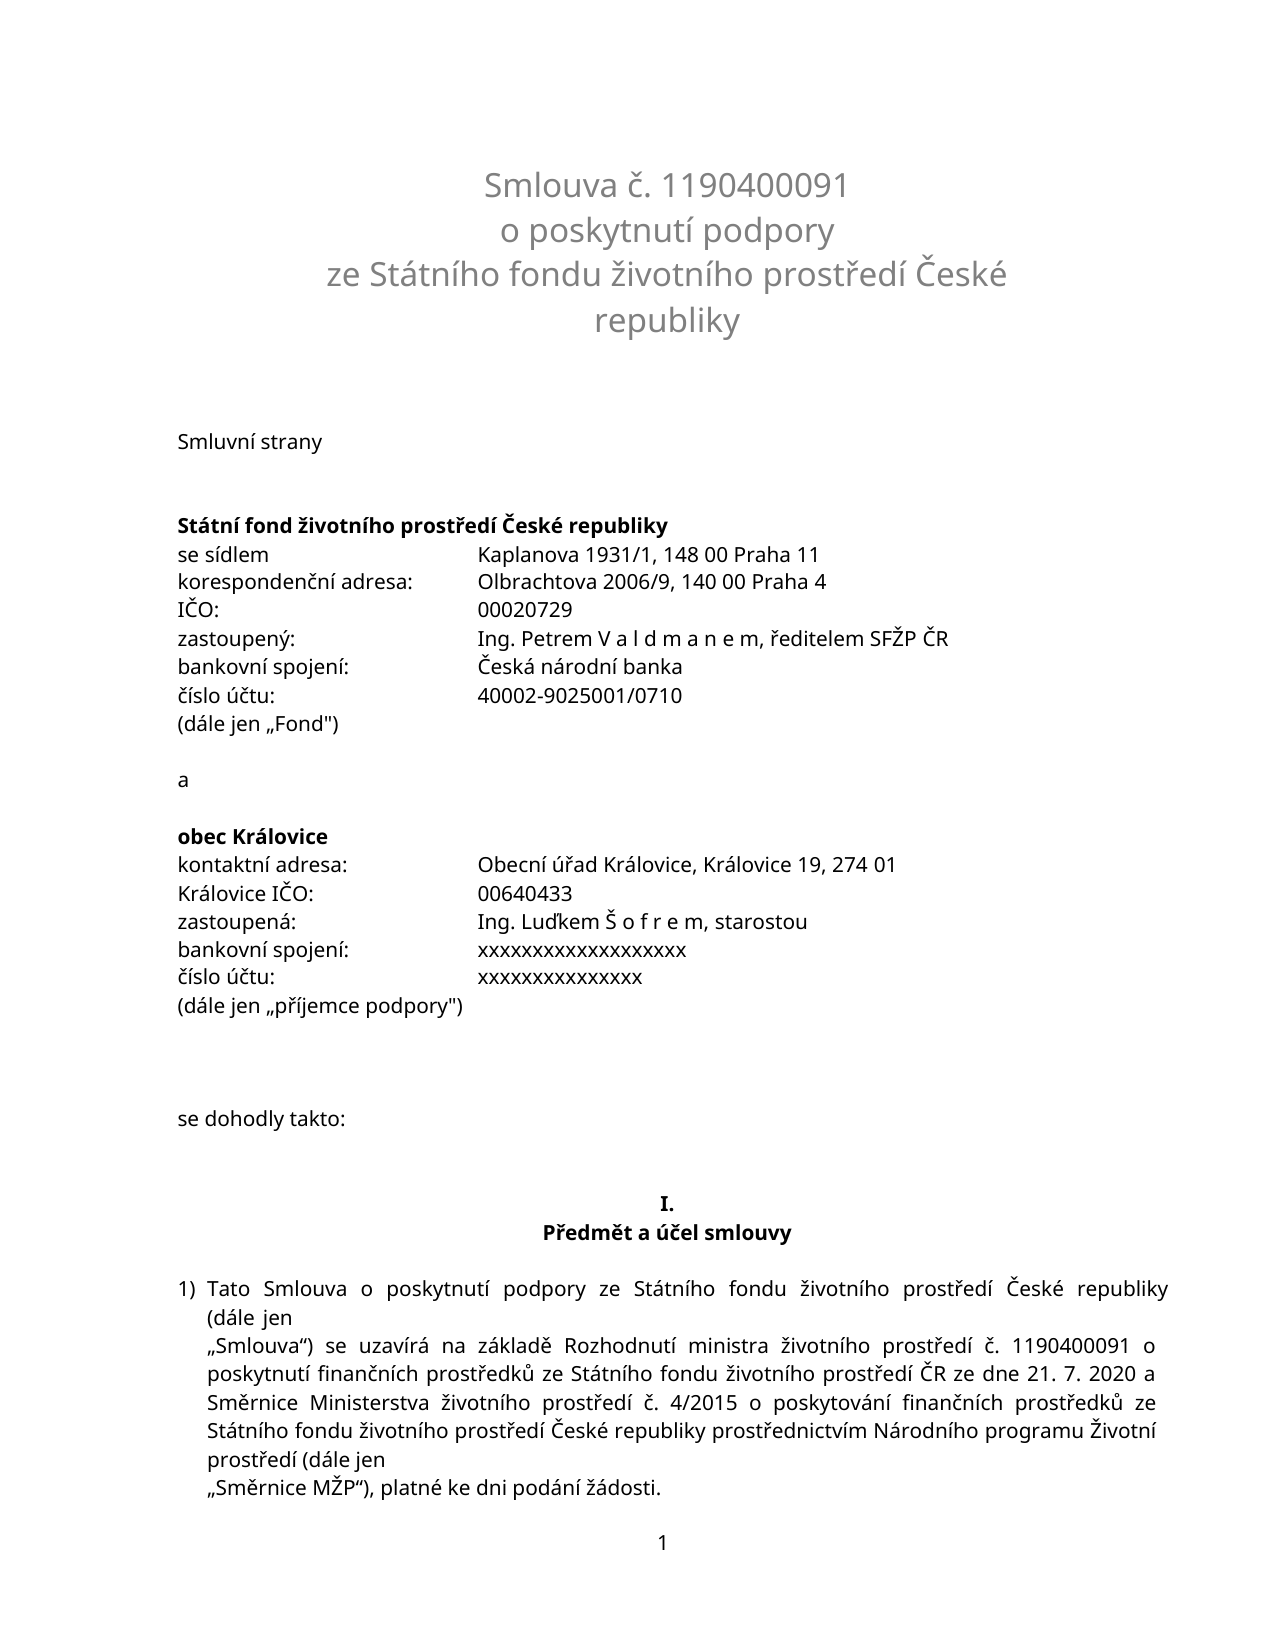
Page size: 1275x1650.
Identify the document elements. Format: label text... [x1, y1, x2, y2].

text číslo účtu: xxxxxxxxxxxxxxx [177, 962, 1169, 991]
text o poskytnutí podpory [271, 207, 1063, 251]
text Smluvní strany [177, 427, 1169, 455]
subtitle obec Královice [177, 822, 1169, 850]
text IČO: 00020729 [177, 595, 1169, 624]
text Smlouva č. 1190400091 [271, 162, 1064, 207]
text „Směrnice MŽP“), platné ke dni podání žádosti. [207, 1473, 1169, 1502]
text „Smlouva“) se uzavírá na základě Rozhodnutí ministra životního prostředí č. 1190400091 o poskytnutí finančních prostředků ze Státního fondu životního prostředí ČR ze dne 21. 7. 2020 a Směrnice Ministerstva životního prostředí č. 4/2015 o poskytování finančních prostředků ze Státního fondu životního prostředí České republiky prostřednictvím Národního programu Životní prostředí (dále jen [207, 1331, 1157, 1473]
text ze Státního fondu životního prostředí České republiky [271, 251, 1063, 342]
text bankovní spojení: Česká národní banka [177, 652, 1169, 681]
text (dále jen „příjemce podpory") [177, 991, 1169, 1019]
text zastoupený: Ing. Petrem V a l d m a n e m, ředitelem SFŽP ČR [177, 624, 1169, 652]
subtitle Státní fond životního prostředí České republiky [177, 512, 1169, 540]
text zastoupená: Ing. Luďkem Š o f r e m, starostou [177, 907, 1169, 935]
list Tato Smlouva o poskytnutí podpory ze Státního fondu životního prostředí České republiky (dále jen [177, 1274, 1169, 1331]
subtitle I. [271, 1189, 1063, 1218]
text korespondenční adresa: Olbrachtova 2006/9, 140 00 Praha 4 [177, 568, 1169, 595]
text kontaktní adresa: Obecní úřad Královice, Královice 19, 274 01 Královice IČO: 00640433 [177, 850, 960, 907]
text se sídlem Kaplanova 1931/1, 148 00 Praha 11 [177, 540, 1169, 568]
text bankovní spojení: xxxxxxxxxxxxxxxxxxx [177, 935, 1169, 962]
text (dále jen „Fond") a [177, 709, 339, 794]
text se dohodly takto: [177, 1104, 1169, 1133]
text číslo účtu: 40002-9025001/0710 [177, 681, 1169, 709]
text Předmět a účel smlouvy [271, 1218, 1063, 1246]
